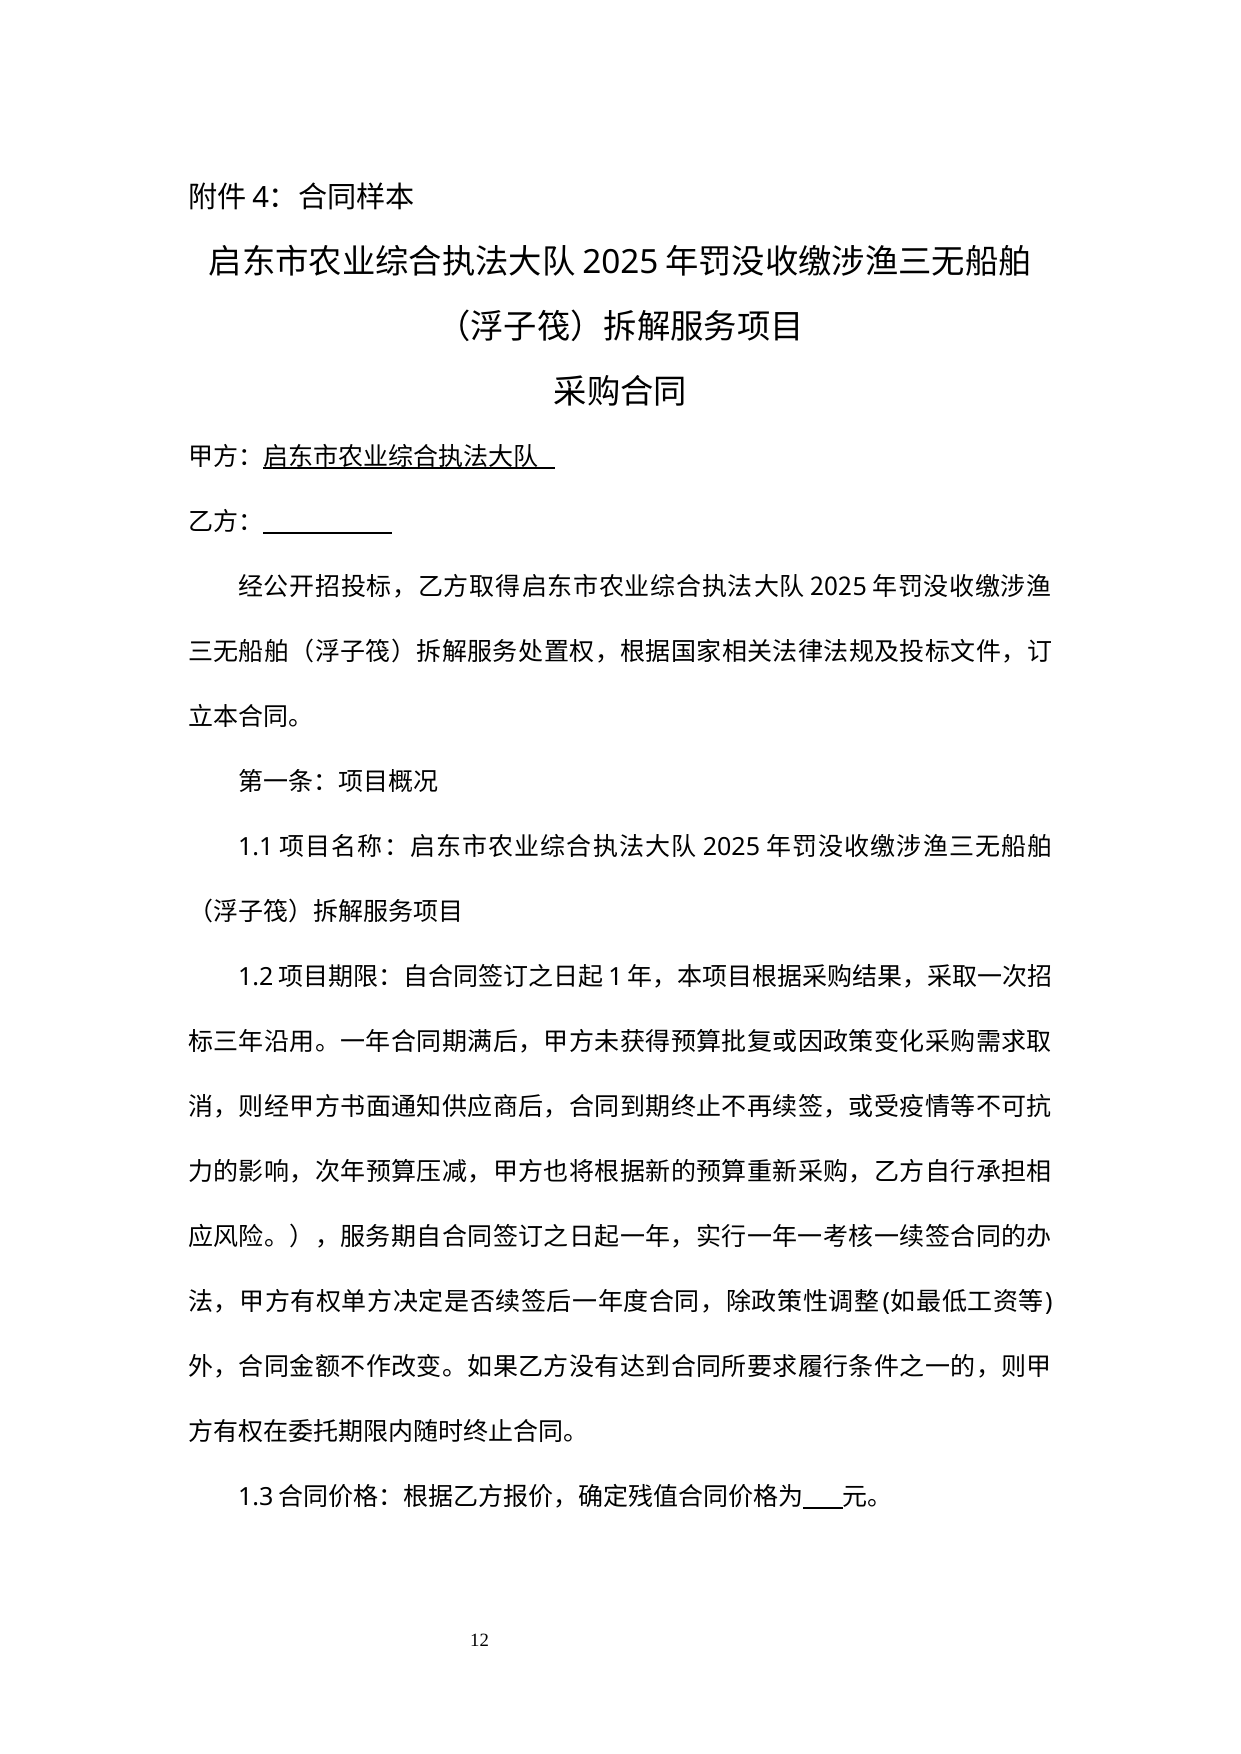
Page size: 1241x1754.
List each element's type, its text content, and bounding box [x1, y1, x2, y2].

text 乙方： [188, 487, 1052, 552]
text 启东市农业综合执法大队2025年罚没收缴涉渔三无船舶（浮子筏）拆解服务项目 [188, 227, 1052, 357]
text 1.3合同价格：根据乙方报价，确定残值合同价格为 元。 [188, 1462, 1052, 1527]
text 经公开招投标，乙方取得启东市农业综合执法大队2025年罚没收缴涉渔三无船舶（浮子筏）拆解服务处置权，根据国家相关法律法规及投标文件，订立本合同。 [188, 552, 1052, 747]
text 甲方：启东市农业综合执法大队 [188, 422, 1052, 487]
text 第一条：项目概况 [188, 747, 1052, 812]
text 1.1项目名称：启东市农业综合执法大队2025年罚没收缴涉渔三无船舶（浮子筏）拆解服务项目 [188, 812, 1052, 942]
text 1.2项目期限：自合同签订之日起1年，本项目根据采购结果，采取一次招标三年沿用。一年合同期满后，甲方未获得预算批复或因政策变化采购需求取消，则经甲方书面通知供应商后，合同到期终止不再续签，或受疫情等不可抗力的影响，次年预算压减，甲方也将根据新的预算重新采购，乙方自行承担相应风险。），服务期自合同签订之日起一年，实行一年一考核一续签合同的办法，甲方有权单方决定是否续签后一年度合同，除政策性调整(如最低工资等)外，合同金额不作改变。如果乙方没有达到合同所要求履行条件之一的，则甲方有权在委托期限内随时终止合同。 [188, 942, 1052, 1462]
text 附件4：合同样本 [188, 162, 1052, 227]
text 采购合同 [188, 357, 1052, 422]
